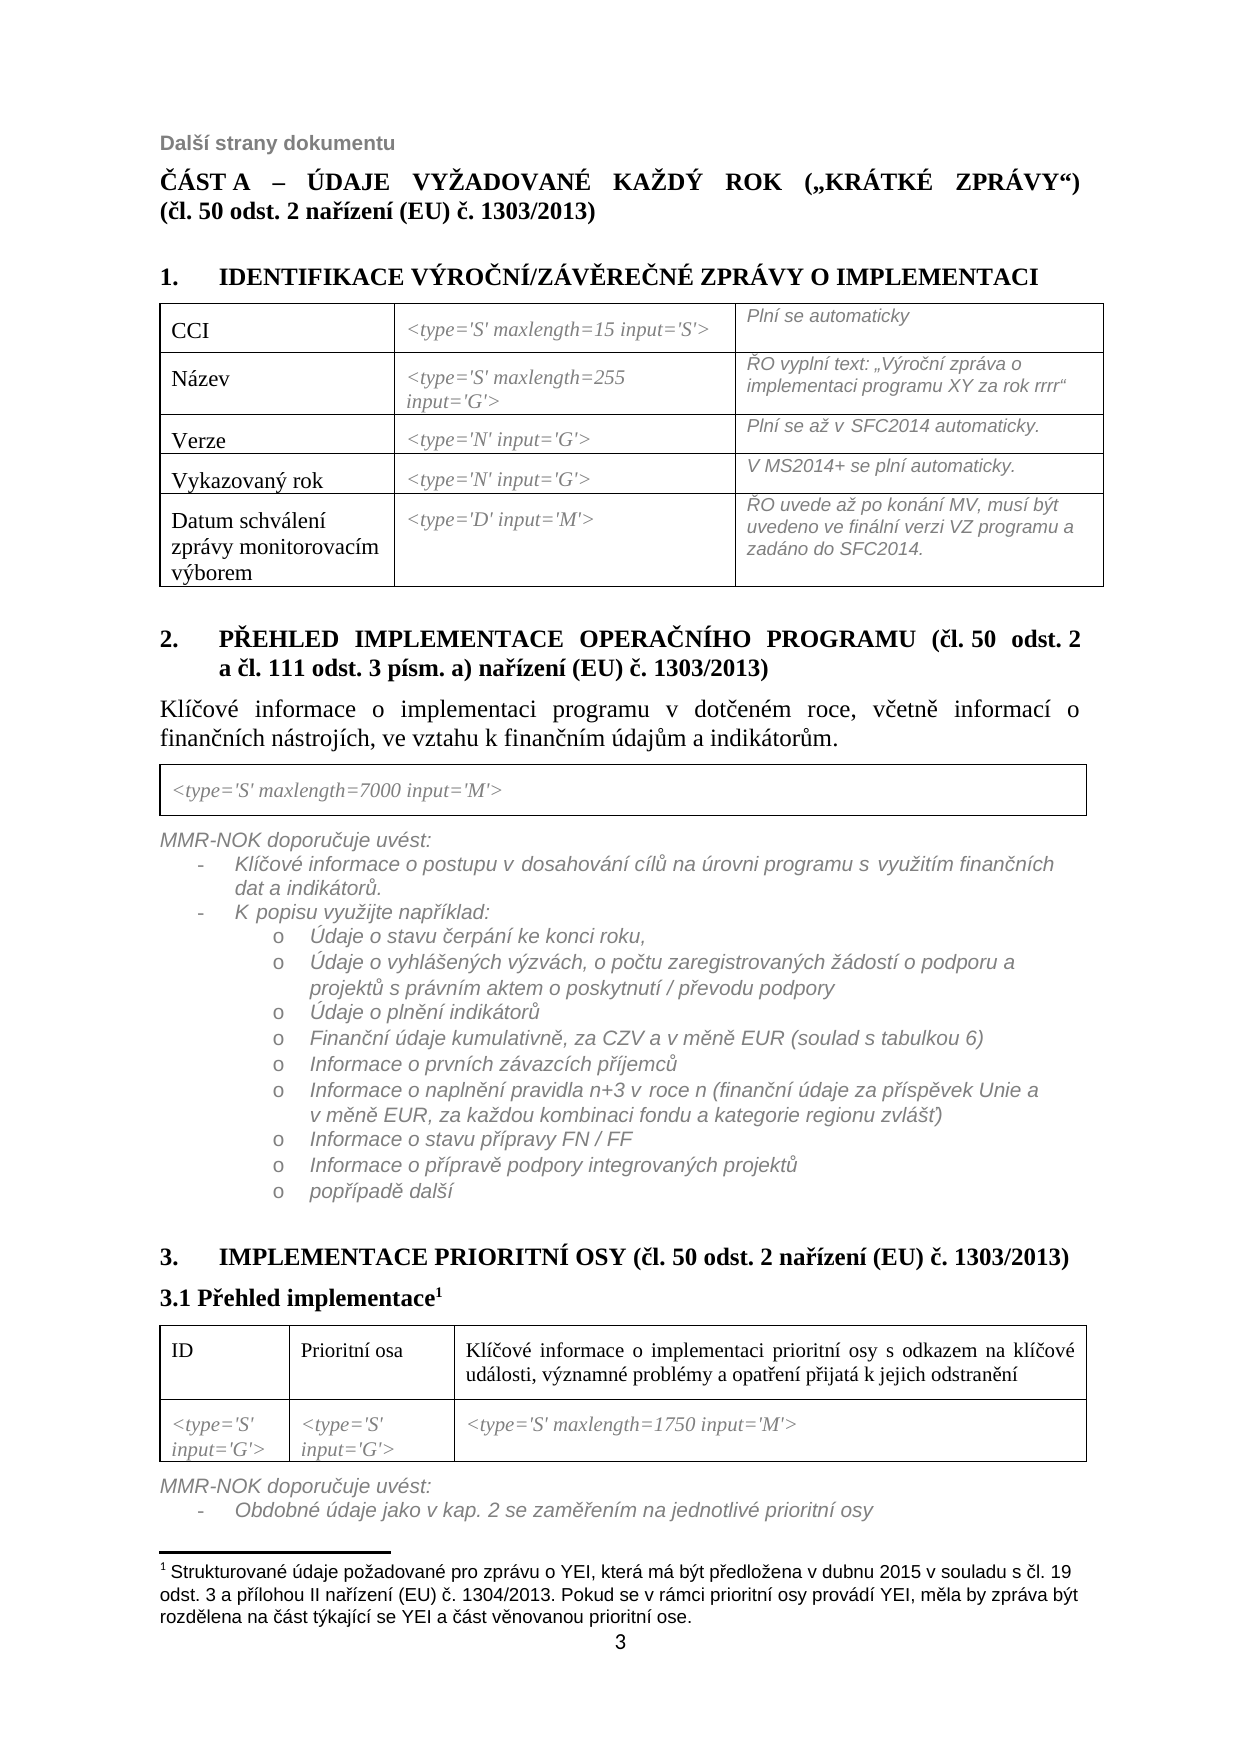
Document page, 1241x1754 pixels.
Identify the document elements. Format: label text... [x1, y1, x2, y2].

table_header <type='S' maxlength=15 input='S'> [395, 304, 735, 352]
list Informace o prvních závazcích příjemců [272, 1052, 1081, 1077]
table_cell <type='D' input='M'> [395, 494, 735, 586]
table_cell <type='N' input='G'> [395, 454, 735, 493]
list Informace o stavu přípravy FN / FF [272, 1127, 1081, 1153]
table_cell Vykazovaný rok [161, 454, 394, 493]
table_cell Název [161, 353, 394, 413]
text MMR-NOK doporučuje uvést: [159, 1474, 1081, 1498]
table_cell <type='S' input='G'> [161, 1400, 289, 1461]
table_header ID [161, 1326, 289, 1399]
table_header Klíčové informace o implementaci prioritní osy s odkazem na klíčové události, významné problémy a opatření přijatá k jejich odstranění [455, 1326, 1086, 1399]
table_cell Datum schválení zprávy monitorovacím výborem [161, 494, 394, 586]
table_cell Verze [161, 415, 394, 453]
text 3. IMPLEMENTACE PRIORITNÍ OSY (čl. 50 odst. 2 nařízení (EU) č. 1303/2013) [159, 1242, 1081, 1271]
text MMR-NOK doporučuje uvést: [159, 828, 1081, 852]
text 3.1 Přehled implementace [159, 1283, 1081, 1312]
text Klíčové informace o implementaci programu v dotčeném roce, včetně informací o finančních nástrojích, ve vztahu k finančním údajům a indikátorům. [159, 694, 1081, 752]
text ČÁST A – ÚDAJE VYŽADOVANÉ KAŽDÝ ROK („KRÁTKÉ ZPRÁVY“) (čl. 50 odst. 2 nařízení (EU) č. 1303/2013) [159, 167, 1081, 224]
list popřípadě další [272, 1179, 1081, 1205]
list Informace o naplnění pravidla n+3 v roce n (finanční údaje za příspěvek Unie a v měně EUR, za každou kombinaci fondu a kategorie regionu zvlášť) [272, 1077, 1081, 1127]
table_cell V MS2014+ se plní automaticky. [736, 454, 1103, 493]
table_header CCI [161, 304, 394, 352]
list Klíčové informace o postupu v dosahování cílů na úrovni programu s využitím finančních dat a indikátorů. [197, 852, 1081, 900]
list Údaje o vyhlášených výzvách, o počtu zaregistrovaných žádostí o podporu a projektů s právním aktem o poskytnutí / převodu podpory [272, 950, 1081, 1000]
table_cell <type='S' input='G'> [290, 1400, 454, 1461]
text 1. IDENTIFIKACE VÝROČNÍ/ZÁVĚREČNÉ ZPRÁVY O IMPLEMENTACI [159, 262, 1081, 291]
table_cell <type='S' maxlength=255 input='G'> [395, 353, 735, 413]
table_cell <type='N' input='G'> [395, 415, 735, 453]
table_cell ŘO vyplní text: „Výroční zpráva o implementaci programu XY za rok rrrr“ [736, 353, 1103, 413]
list Údaje o stavu čerpání ke konci roku, [272, 924, 1081, 950]
list Obdobné údaje jako v kap. 2 se zaměřením na jednotlivé prioritní osy [197, 1498, 1081, 1522]
table_header <type='S' maxlength=7000 input='M'> [161, 765, 1086, 814]
table_cell <type='S' maxlength=1750 input='M'> [455, 1400, 1086, 1461]
list Finanční údaje kumulativně, za CZV a v měně EUR (soulad s tabulkou 6) [272, 1026, 1081, 1052]
text Další strany dokumentu [159, 131, 1081, 154]
table_cell Plní se až v SFC2014 automaticky. [736, 415, 1103, 453]
list Informace o přípravě podpory integrovaných projektů [272, 1153, 1081, 1179]
text 2. PŘEHLED IMPLEMENTACE OPERAČNÍHO PROGRAMU (čl. 50 odst. 2 a čl. 111 odst. 3 písm. a) nařízení (EU) č. 1303/2013) [159, 624, 1081, 682]
table_cell ŘO uvede až po konání MV, musí být uvedeno ve finální verzi VZ programu a zadáno do SFC2014. [736, 494, 1103, 586]
list K popisu využijte například: [197, 900, 1081, 924]
list Údaje o plnění indikátorů [272, 1000, 1081, 1026]
table_header Prioritní osa [290, 1326, 454, 1399]
table_header Plní se automaticky [736, 304, 1103, 352]
